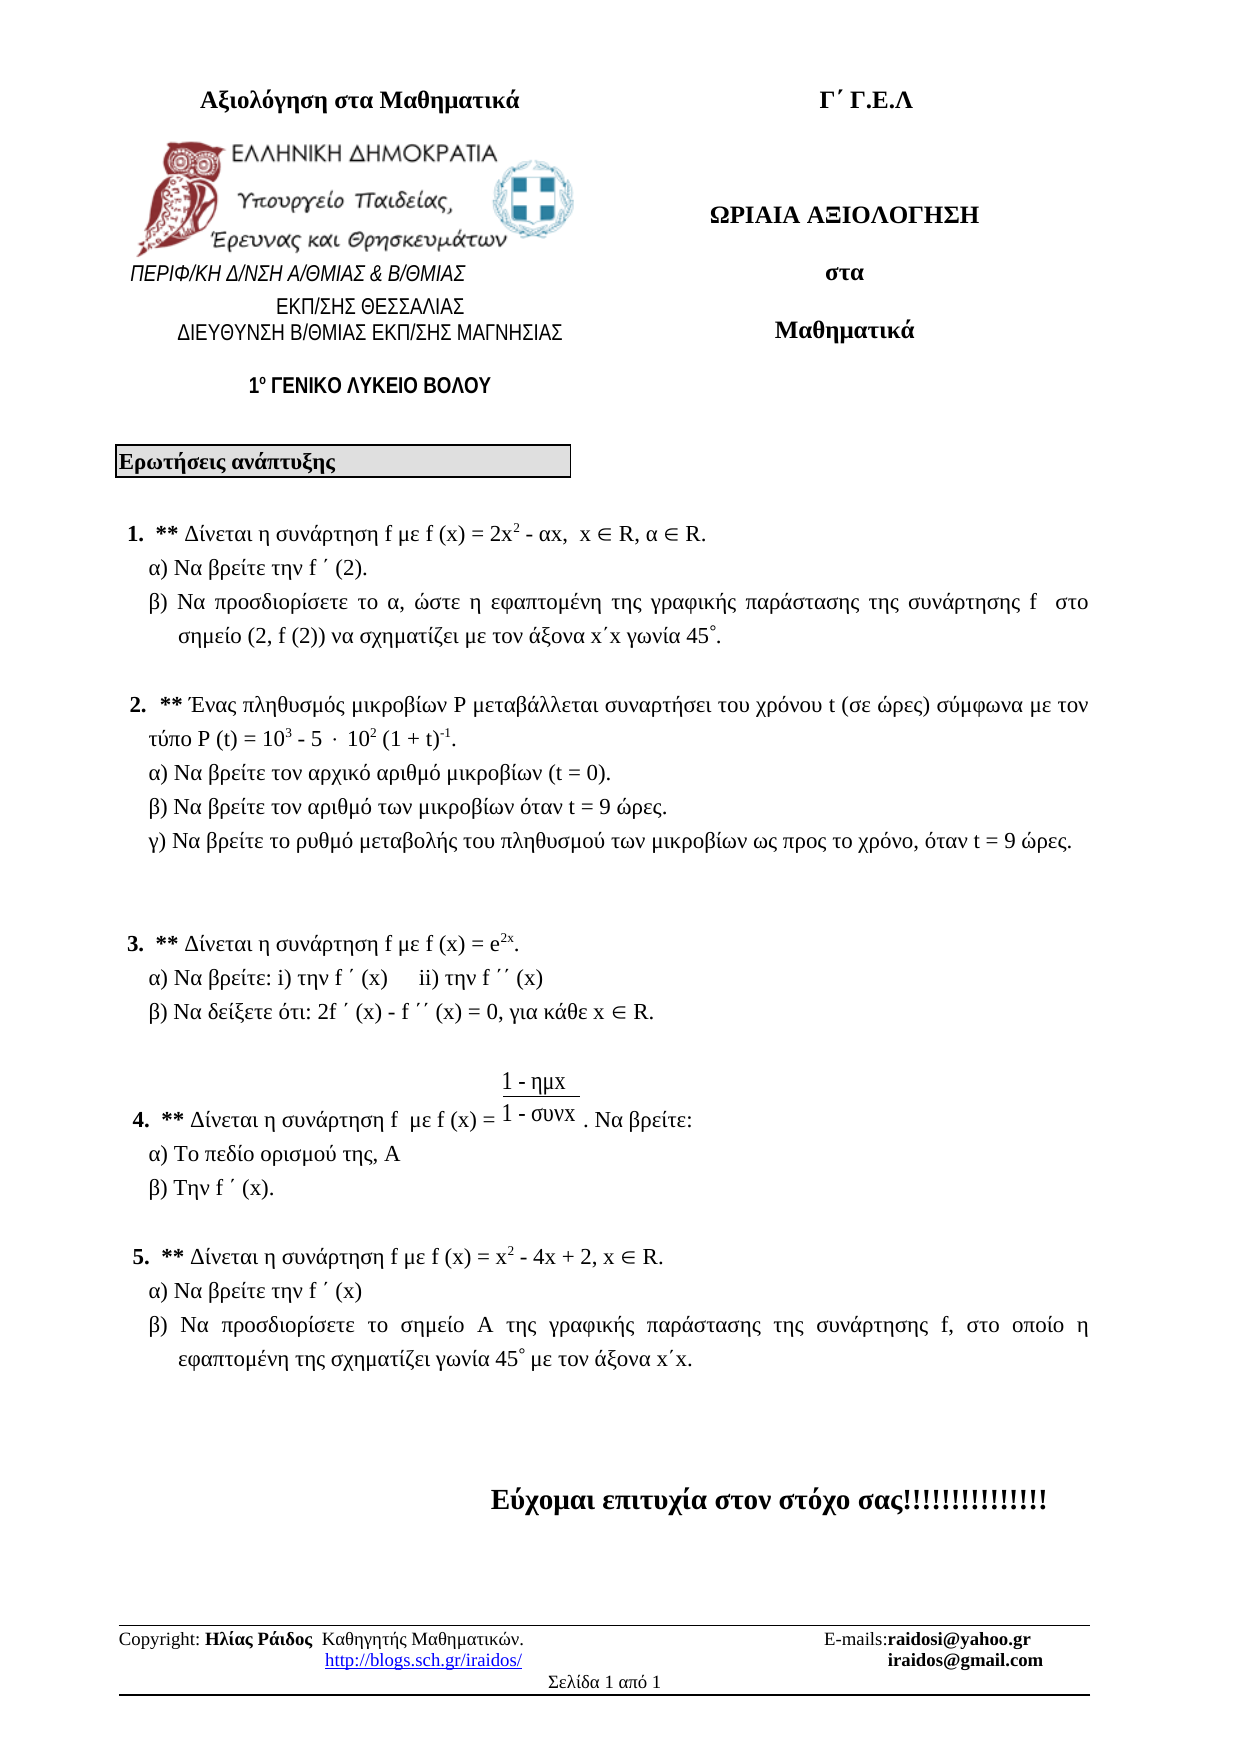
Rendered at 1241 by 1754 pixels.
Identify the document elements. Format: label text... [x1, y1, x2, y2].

text α) Το πεδίο ορισμού της, Α [148, 1140, 1090, 1167]
text 4. ** Δίνεται η συνάρτηση f με f (x) = . Να βρείτε: [104, 1067, 1090, 1132]
picture [130, 138, 579, 261]
text β) Να προσδιορίσετε το α, ώστε η εφαπτομένη της γραφικής παράστασης της συνάρτησης f στο σημείο (2, f (2)) να σχηματίζει με τον άξονα x΄x γωνία 45. [148, 588, 1090, 649]
table_header ΠΕΡΙΦ/ΚΗ Δ/ΝΣΗ Α/ΘΜΙΑΣ & Β/ΘΜΙΑΣ ΕΚΠ/ΣΗΣ ΘΕΣΣΑΛΙΑΣ ΔΙΕΥΘΥΝΣΗ Β/ΘΜΙΑΣ ΕΚΠ/ΣΗΣ ΜΑΓΝΗΣΙΑΣ 1ο ΓΕΝΙΚΟ ΛΥΚΕΙΟ ΒΟΛΟΥ [119, 114, 621, 444]
text Εύχομαι επιτυχία στον στόχο σας!!!!!!!!!!!!!!! [119, 1482, 1090, 1516]
text α) Να βρείτε: i) την f ΄ (x) ii) την f ΄΄ (x) [148, 964, 1090, 990]
text β) Να βρείτε τον αριθμό των μικροβίων όταν t = 9 ώρες. [148, 793, 1090, 819]
text 5. ** Δίνεται η συνάρτηση f με f (x) = x2 - 4x + 2, x R. [104, 1243, 1090, 1269]
text β) Να προσδιορίσετε το σημείο Α της γραφικής παράστασης της συνάρτησης f, στο οποίο η εφαπτομένη της σχηματίζει γωνία 45 με τον άξονα x΄x. [148, 1311, 1090, 1372]
text β) Να δείξετε ότι: 2f ΄ (x) - f ΄΄ (x) = 0, για κάθε x R. [148, 998, 1090, 1024]
text Ερωτήσεις ανάπτυξης [117, 446, 570, 476]
text α) Να βρείτε τον αρχικό αριθμό μικροβίων (t = 0). [148, 759, 1090, 785]
text α) Να βρείτε την f ΄ (x) [148, 1277, 1090, 1303]
text γ) Να βρείτε το ρυθμό μεταβολής του πληθυσμού των μικροβίων ως προς το χρόνο, όταν t = 9 ώρες. [148, 827, 1090, 854]
text β) Την f ΄ (x). [148, 1174, 1090, 1201]
text 2. ** Ένας πληθυσμός μικροβίων Ρ μεταβάλλεται συναρτήσει του χρόνου t (σε ώρες) σύμφωνα με τον τύπο Ρ (t) = 103 - 5 102 (1 + t)-1. [104, 691, 1090, 751]
text 3. ** Δίνεται η συνάρτηση f με f (x) = e2x. [104, 930, 1090, 956]
text 1. ** Δίνεται η συνάρτηση f με f (x) = 2x2 - αx, x R, α R. [104, 520, 1090, 546]
table_header ΩΡΙΑΙΑ ΑΞΙΟΛΟΓΗΣΗ στα Μαθηματικά [621, 114, 1068, 444]
text α) Να βρείτε την f ΄ (2). [148, 554, 1090, 580]
text Αξιολόγηση στα Μαθηματικά Γ΄ Γ.Ε.Λ [119, 85, 1090, 113]
